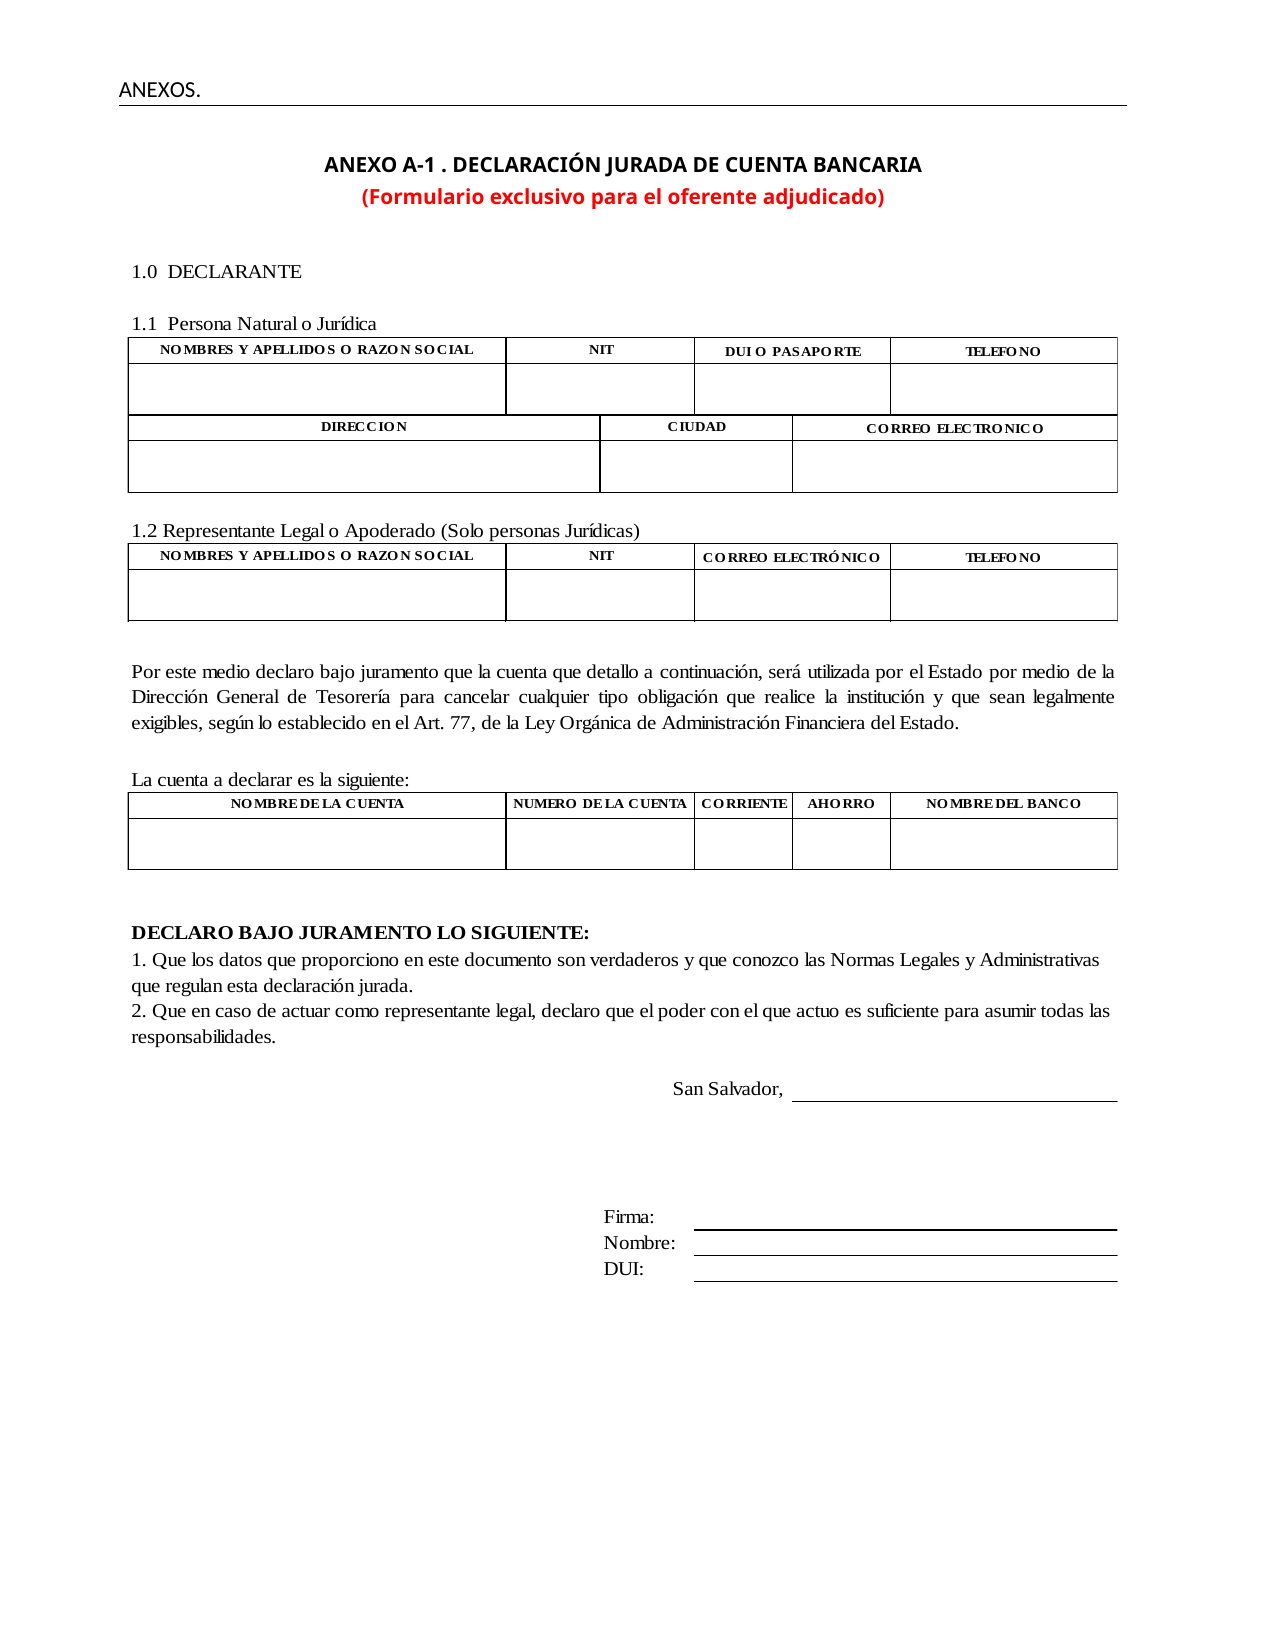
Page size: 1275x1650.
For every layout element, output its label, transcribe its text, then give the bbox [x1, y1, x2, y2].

text ANEXO A-1 . DECLARACIÓN JURADA DE CUENTA BANCARIA [118, 150, 1127, 178]
text (Formulario exclusivo para el oferente adjudicado) [118, 182, 1127, 211]
